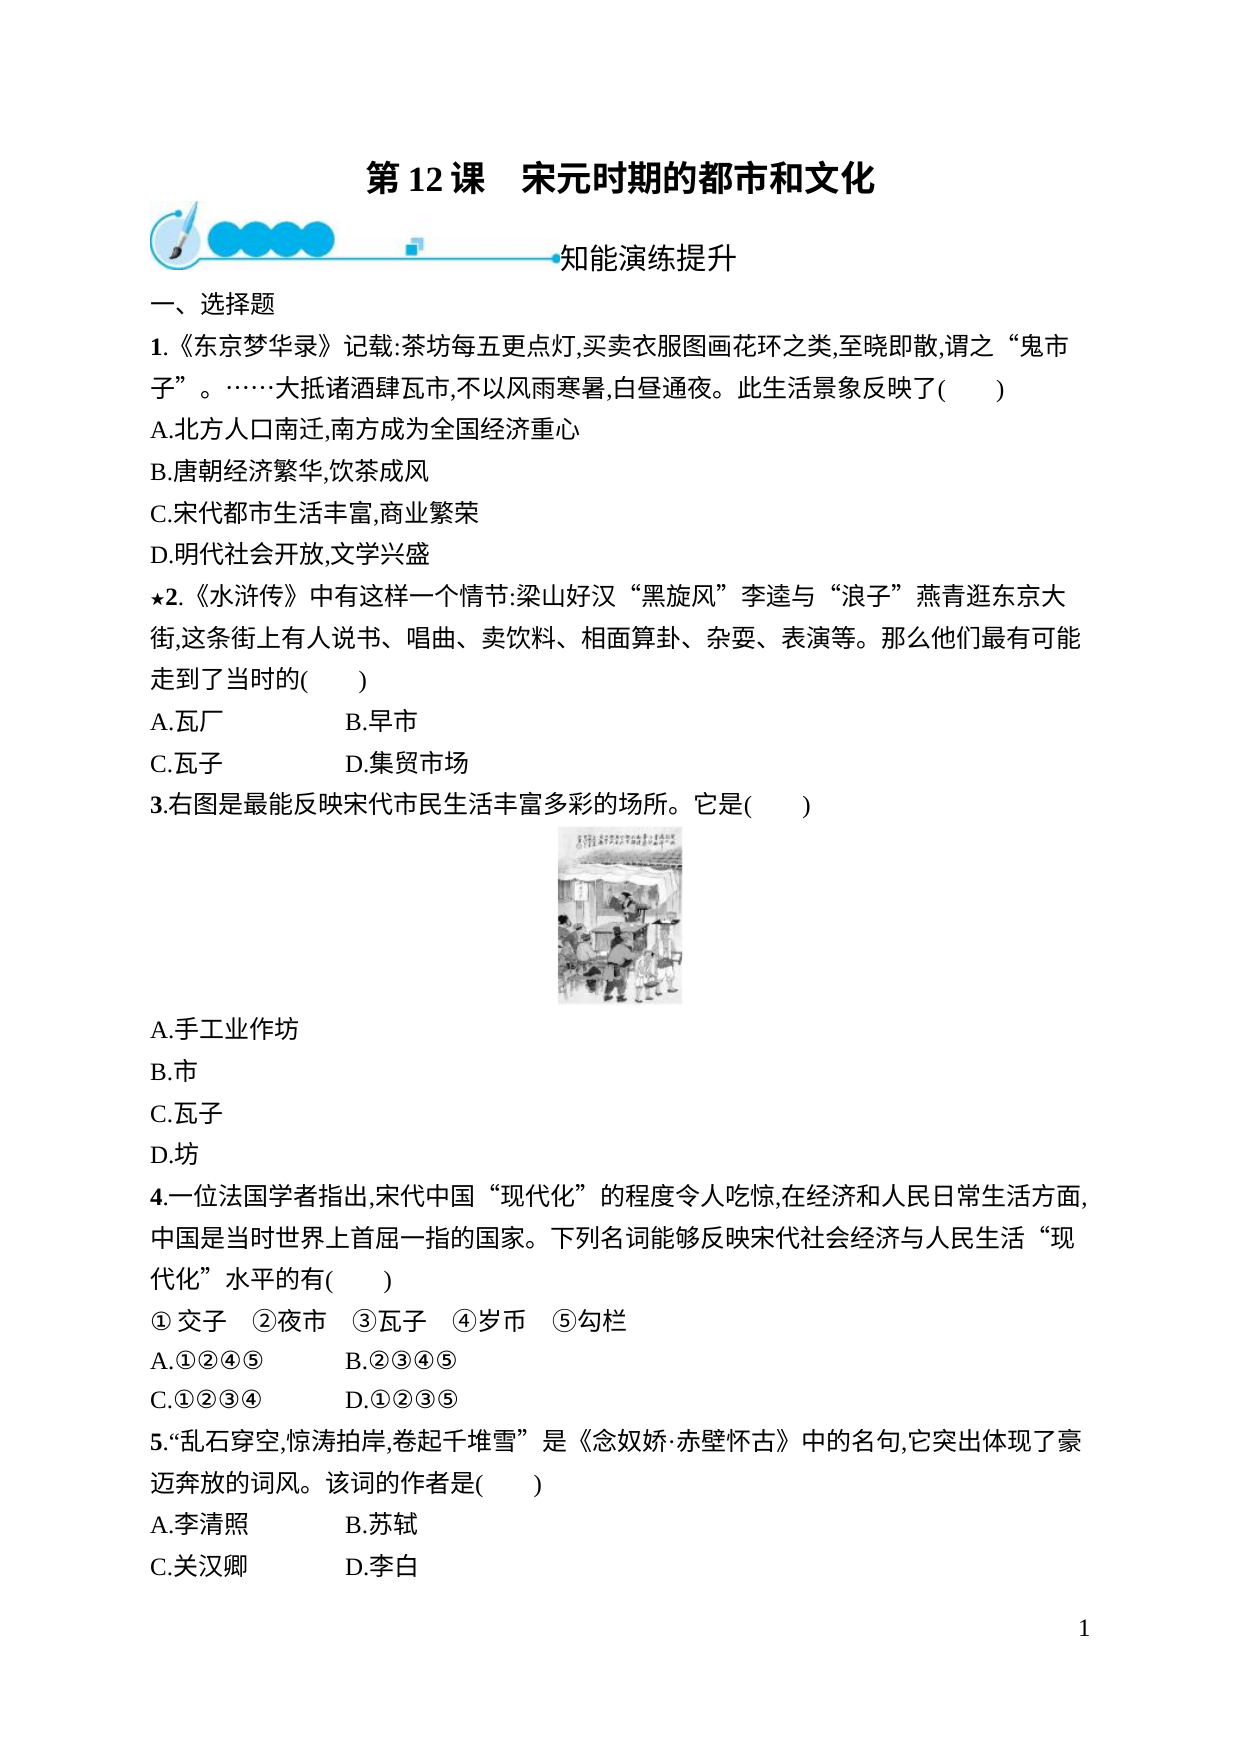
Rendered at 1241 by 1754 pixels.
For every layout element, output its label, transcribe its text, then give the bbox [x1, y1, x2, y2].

text C.关汉卿 D.李白 [150, 1546, 1090, 1583]
text 5.“乱石穿空,惊涛拍岸,卷起千堆雪”是《念奴娇·赤壁怀古》中的名句,它突出体现了豪迈奔放的词风。该词的作者是( ) [150, 1421, 1090, 1499]
text A.李清照 B.苏轼 [150, 1505, 1090, 1541]
text A.手工业作坊 [150, 1010, 1090, 1046]
text B.市 [150, 1051, 1090, 1088]
text A.瓦厂 B.早市 [150, 701, 1090, 738]
text 一、选择题 [150, 285, 1090, 321]
text C.宋代都市生活丰富,商业繁荣 [150, 493, 1090, 529]
text B.唐朝经济繁华,饮茶成风 [150, 451, 1090, 488]
text D.明代社会开放,文学兴盛 [150, 535, 1090, 571]
picture [150, 201, 561, 270]
text ①交子 ②夜市 ③瓦子 ④岁币 ⑤勾栏 [150, 1301, 1090, 1338]
text 4.一位法国学者指出,宋代中国“现代化”的程度令人吃惊,在经济和人民日常生活方面,中国是当时世界上首屈一指的国家。下列名词能够反映宋代社会经济与人民生活“现代化”水平的有( ) [150, 1176, 1090, 1296]
text 3.右图是最能反映宋代市民生活丰富多彩的场所。它是( ) [150, 785, 1090, 821]
text ★2.《水浒传》中有这样一个情节:梁山好汉“黑旋风”李逵与“浪子”燕青逛东京大街,这条街上有人说书、唱曲、卖饮料、相面算卦、杂耍、表演等。那么他们最有可能走到了当时的( ) [150, 576, 1090, 696]
picture [557, 826, 683, 1006]
text A.①②④⑤ B.②③④⑤ [150, 1343, 1090, 1377]
text 1.《东京梦华录》记载:茶坊每五更点灯,买卖衣服图画花环之类,至晓即散,谓之“鬼市子”。……大抵诸酒肆瓦市,不以风雨寒暑,白昼通夜。此生活景象反映了( ) [150, 326, 1090, 404]
text D.坊 [150, 1135, 1090, 1171]
text C.①②③④ D.①②③⑤ [150, 1382, 1090, 1416]
text C.瓦子 [150, 1093, 1090, 1129]
text A.北方人口南迁,南方成为全国经济重心 [150, 410, 1090, 446]
text C.瓦子 D.集贸市场 [150, 743, 1090, 779]
text 第12课 宋元时期的都市和文化 [150, 150, 1090, 201]
